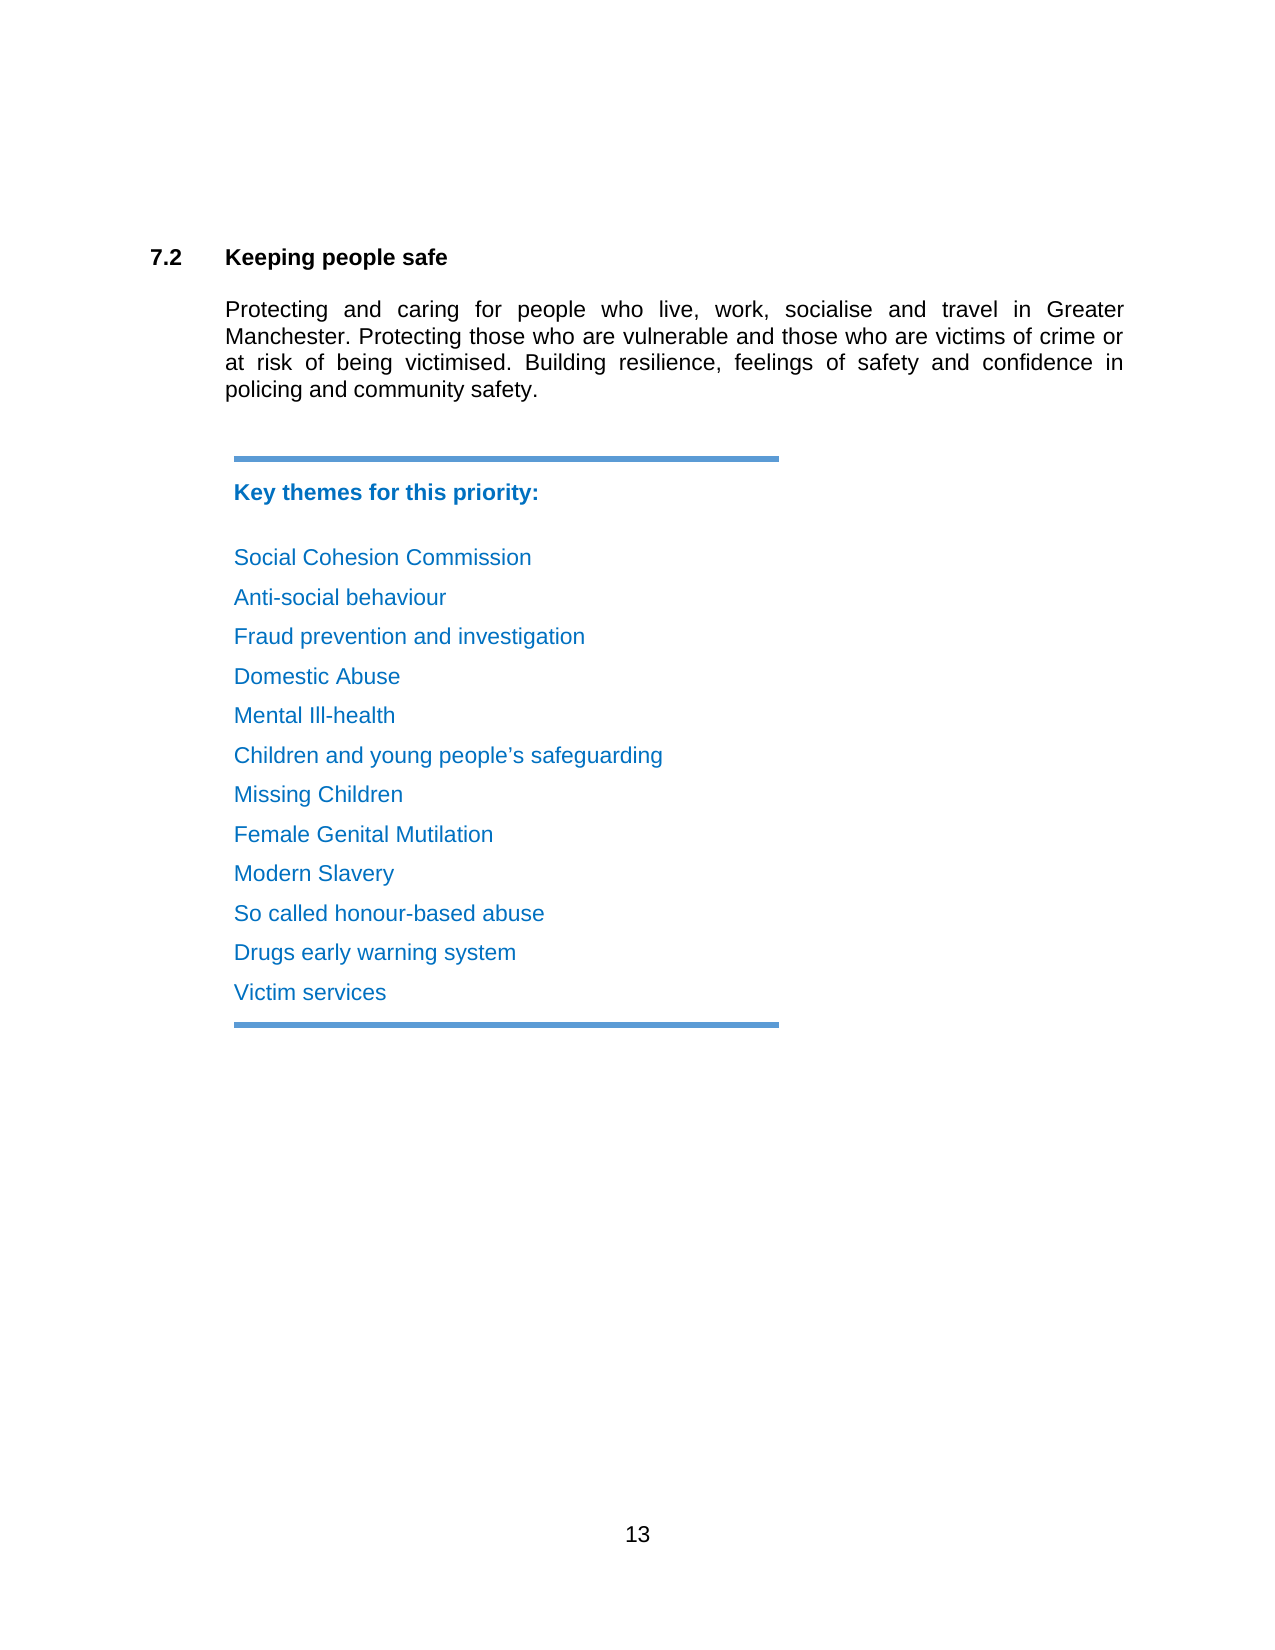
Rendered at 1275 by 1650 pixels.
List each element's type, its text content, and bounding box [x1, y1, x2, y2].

text 7.2 Keeping people safe [150, 244, 1125, 270]
text Protecting and caring for people who live, work, socialise and travel in Greater Manchester. Protecting those who are vulnerable and those who are victims of crime or at risk of being victimised. Building resilience, feelings of safety and confidence in policing and community safety. [225, 296, 1125, 402]
